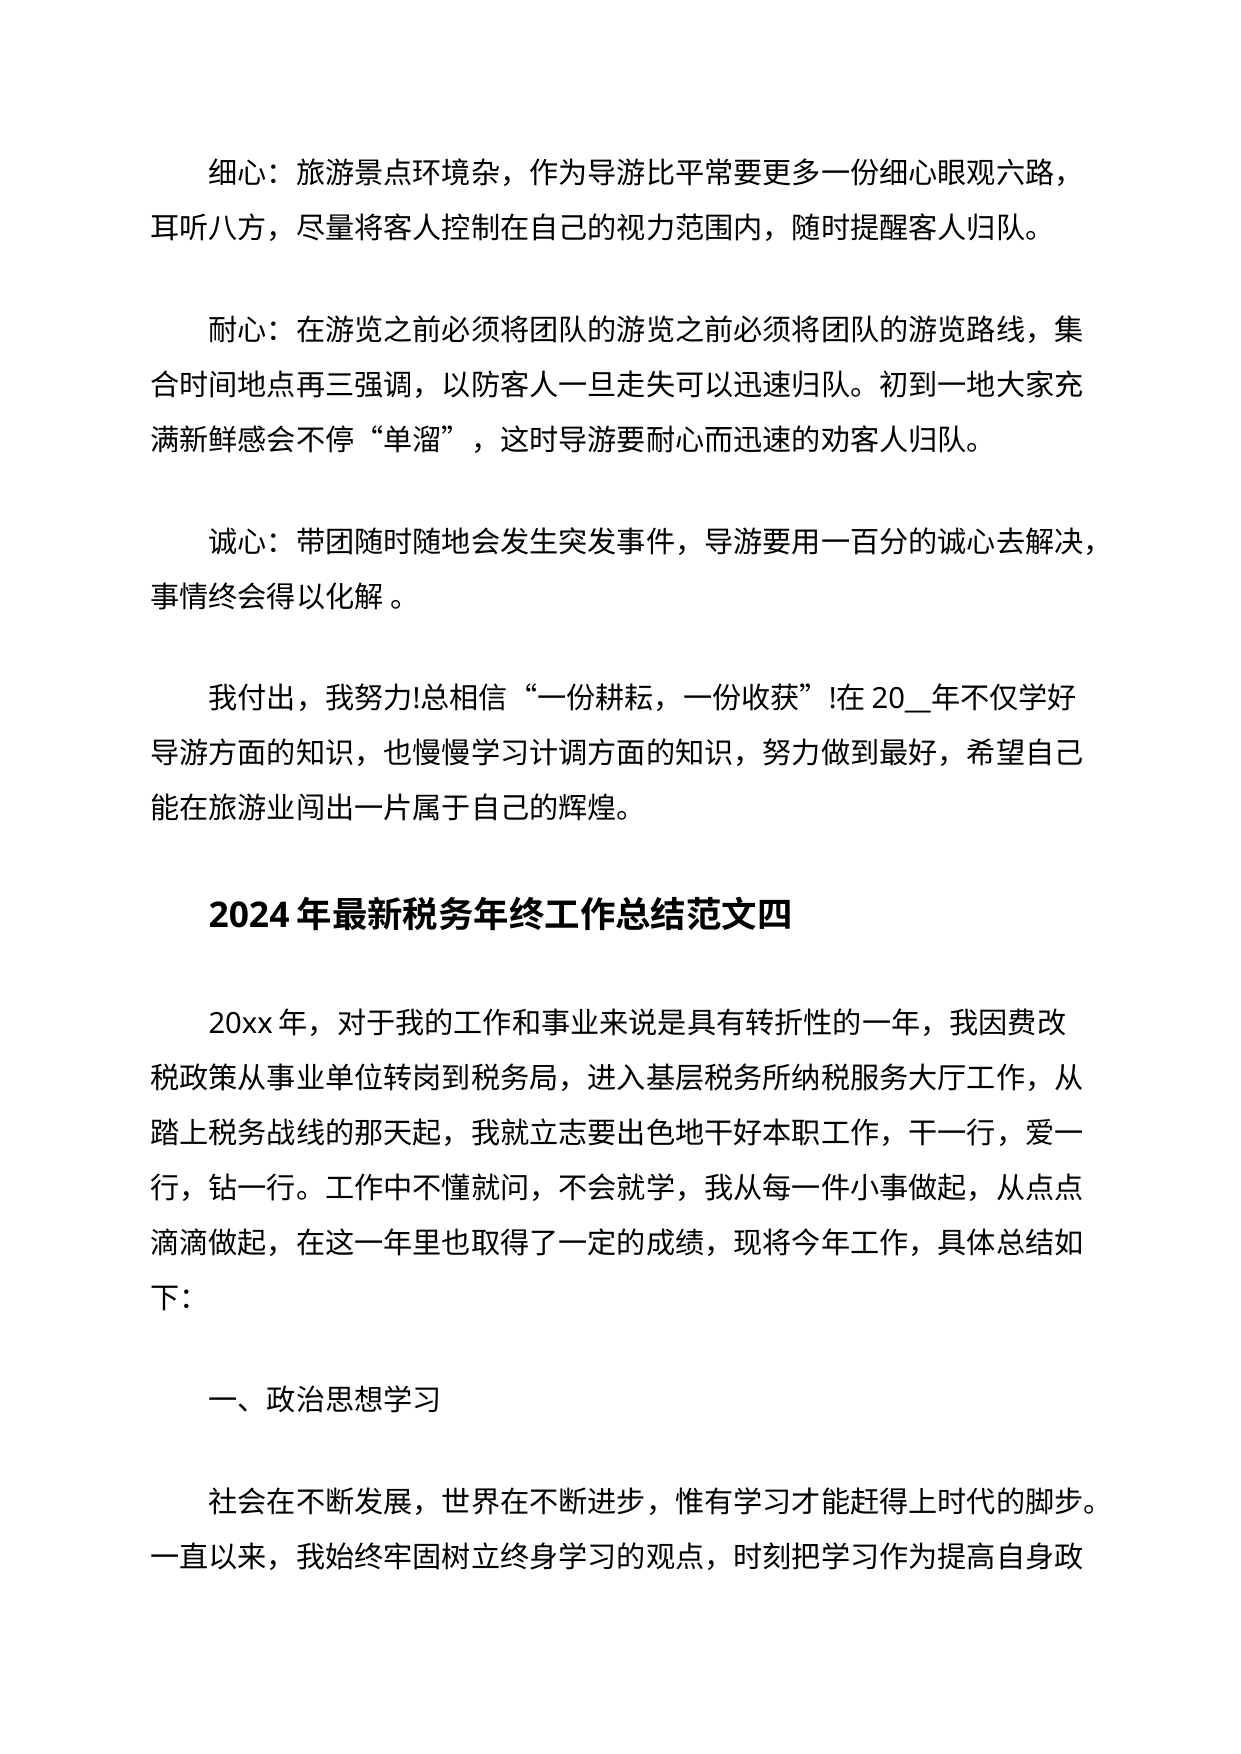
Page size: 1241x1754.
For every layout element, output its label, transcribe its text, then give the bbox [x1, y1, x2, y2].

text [150, 1478, 1090, 1575]
text 诚心：带团随时随地会发生突发事件，导游要用一百分的诚心去解决，事情终会得以化解 。 [150, 518, 1090, 615]
text 一、政治思想学习 [150, 1376, 1090, 1419]
text 细心：旅游景点环境杂，作为导游比平常要更多一份细心眼观六路，耳听八方，尽量将客人控制在自己的视力范围内，随时提醒客人归队。 [150, 150, 1090, 247]
text 2024年最新税务年终工作总结范文四 [150, 887, 1090, 938]
text 我付出，我努力!总相信“一份耕耘，一份收获”!在20__年不仅学好导游方面的知识，也慢慢学习计调方面的知识，努力做到最好，希望自己能在旅游业闯出一片属于自己的辉煌。 [150, 675, 1090, 827]
text 20xx年，对于我的工作和事业来说是具有转折性的一年，我因费改税政策从事业单位转岗到税务局，进入基层税务所纳税服务大厅工作，从踏上税务战线的那天起，我就立志要出色地干好本职工作，干一行，爱一行，钻一行。工作中不懂就问，不会就学，我从每一件小事做起，从点点滴滴做起，在这一年里也取得了一定的成绩，现将今年工作，具体总结如下： [150, 1000, 1090, 1317]
text 耐心：在游览之前必须将团队的游览之前必须将团队的游览路线，集合时间地点再三强调，以防客人一旦走失可以迅速归队。初到一地大家充满新鲜感会不停“单溜”，这时导游要耐心而迅速的劝客人归队。 [150, 307, 1090, 459]
